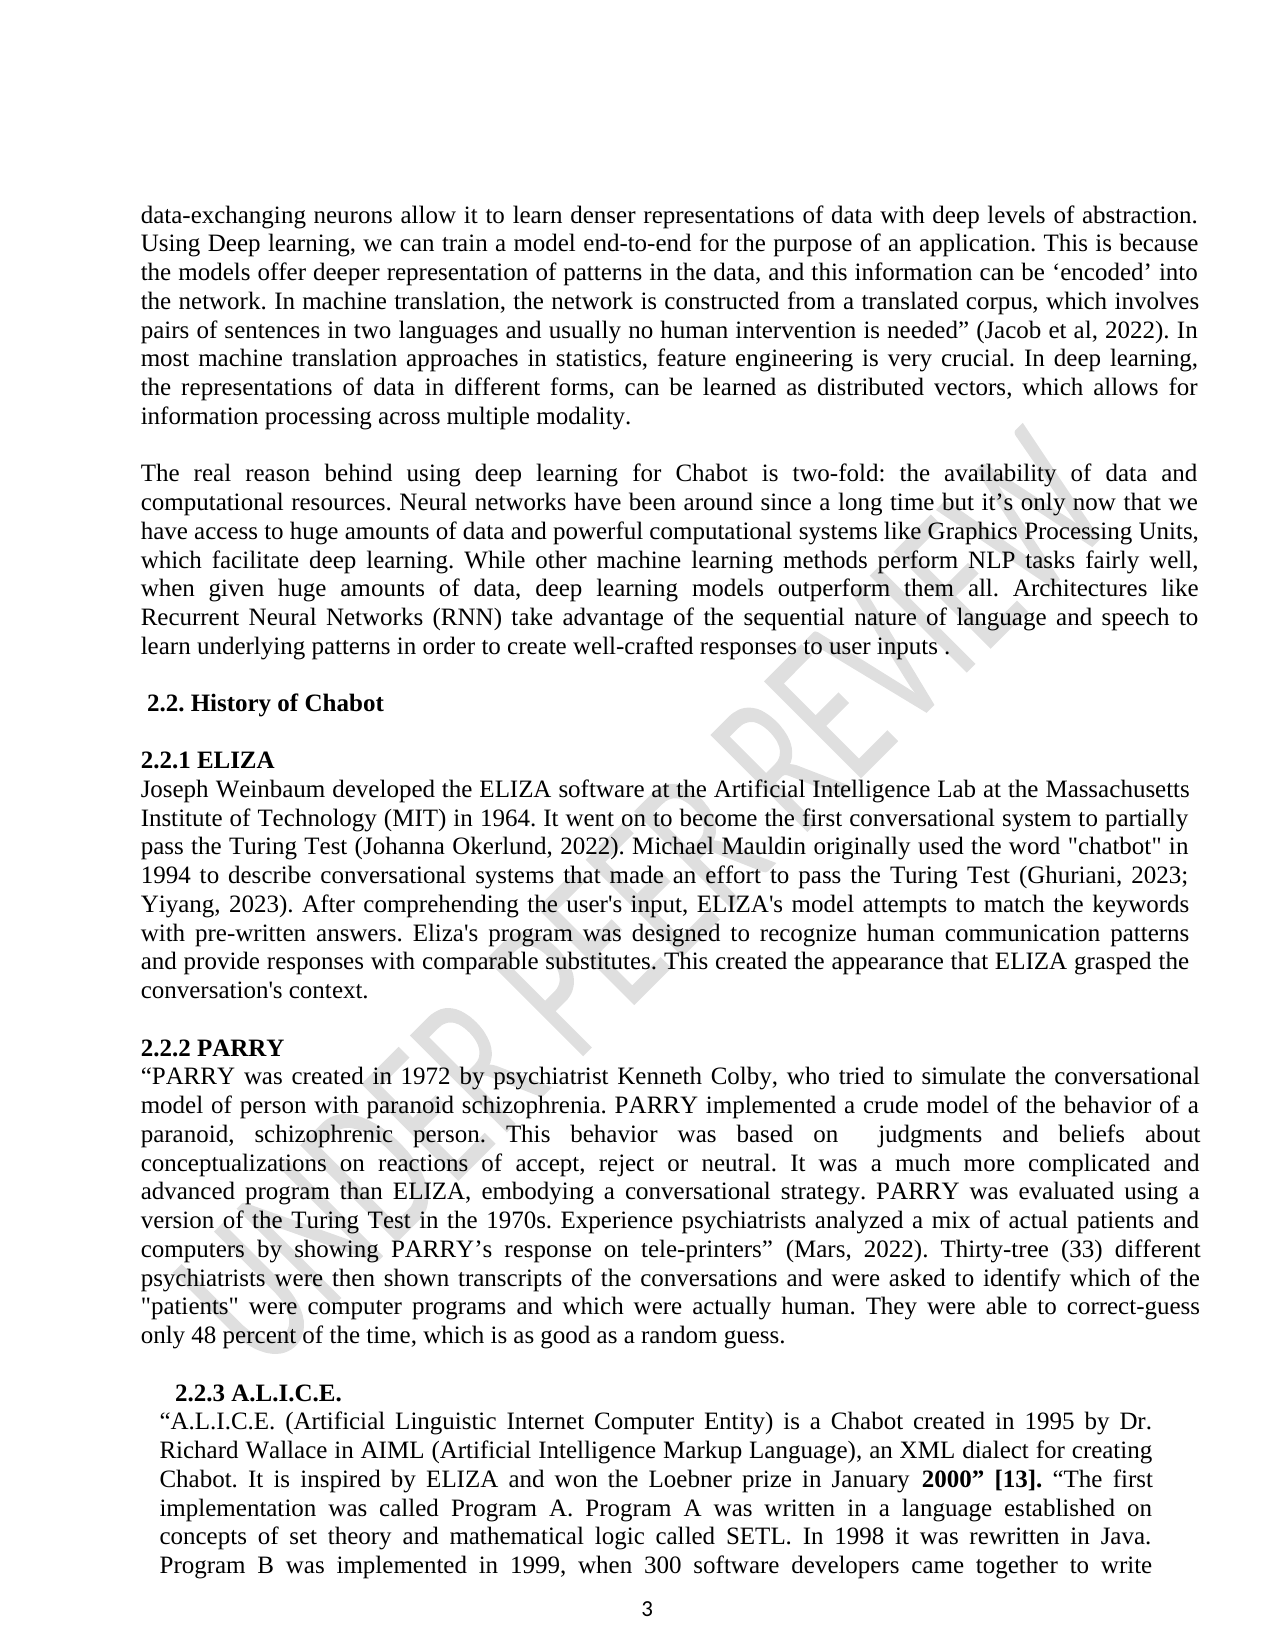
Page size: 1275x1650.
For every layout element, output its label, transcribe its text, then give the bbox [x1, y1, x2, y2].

text 2.2.3 A.L.I.C.E. [112, 1378, 1153, 1406]
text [141, 200, 1200, 430]
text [159, 1406, 1153, 1579]
text 2.2.1 ELIZA [141, 745, 1200, 774]
text 2.2.2 PARRY [141, 1033, 1201, 1061]
text The real reason behind using deep learning for Chabot is two-fold: the availability of data and computational resources. Neural networks have been around since a long time but it’s only now that we have access to huge amounts of data and powerful computational systems like Graphics Processing Units, which facilitate deep learning. While other machine learning methods perform NLP tasks fairly well, when given huge amounts of data, deep learning models outperform them all. Architectures like Recurrent Neural Networks (RNN) take advantage of the sequential nature of language and speech to learn underlying patterns in order to create well-crafted responses to user inputs . [141, 458, 1200, 660]
text “PARRY was created in 1972 by psychiatrist Kenneth Colby, who tried to simulate the conversational model of person with paranoid schizophrenia. PARRY implemented a crude model of the behavior of a paranoid, schizophrenic person. This behavior was based on judgments and beliefs about conceptualizations on reactions of accept, reject or neutral. It was a much more complicated and advanced program than ELIZA, embodying a conversational strategy. PARRY was evaluated using a version of the Turing Test in the 1970s. Experience psychiatrists analyzed a mix of actual patients and computers by showing PARRY’s response on tele-printers”. Thirty-tree (33) different psychiatrists were then shown transcripts of the conversations and were asked to identify which of the "patients" were computer programs and which were actually human. They were able to correct-guess only 48 percent of the time, which is as good as a random guess. [141, 1061, 1201, 1349]
text 2.2. History of Chabot [141, 688, 1153, 716]
text Joseph Weinbaum developed the ELIZA software at the Artificial Intelligence Lab at the Massachusetts Institute of Technology (MIT) in 1964. It went on to become the first conversational system to partially pass the Turing Test (Johanna Okerlund, 2022). Michael Mauldin originally used the word "chatbot" in 1994 to describe conversational systems that made an effort to pass the Turing Test (Ghuriani, 2023; Yiyang, 2023). After comprehending the user's input, ELIZA's model attempts to match the keywords with pre-written answers. Eliza's program was designed to recognize human communication patterns and provide responses with comparable substitutes. This created the appearance that ELIZA grasped the conversation's context. [141, 774, 1191, 1004]
